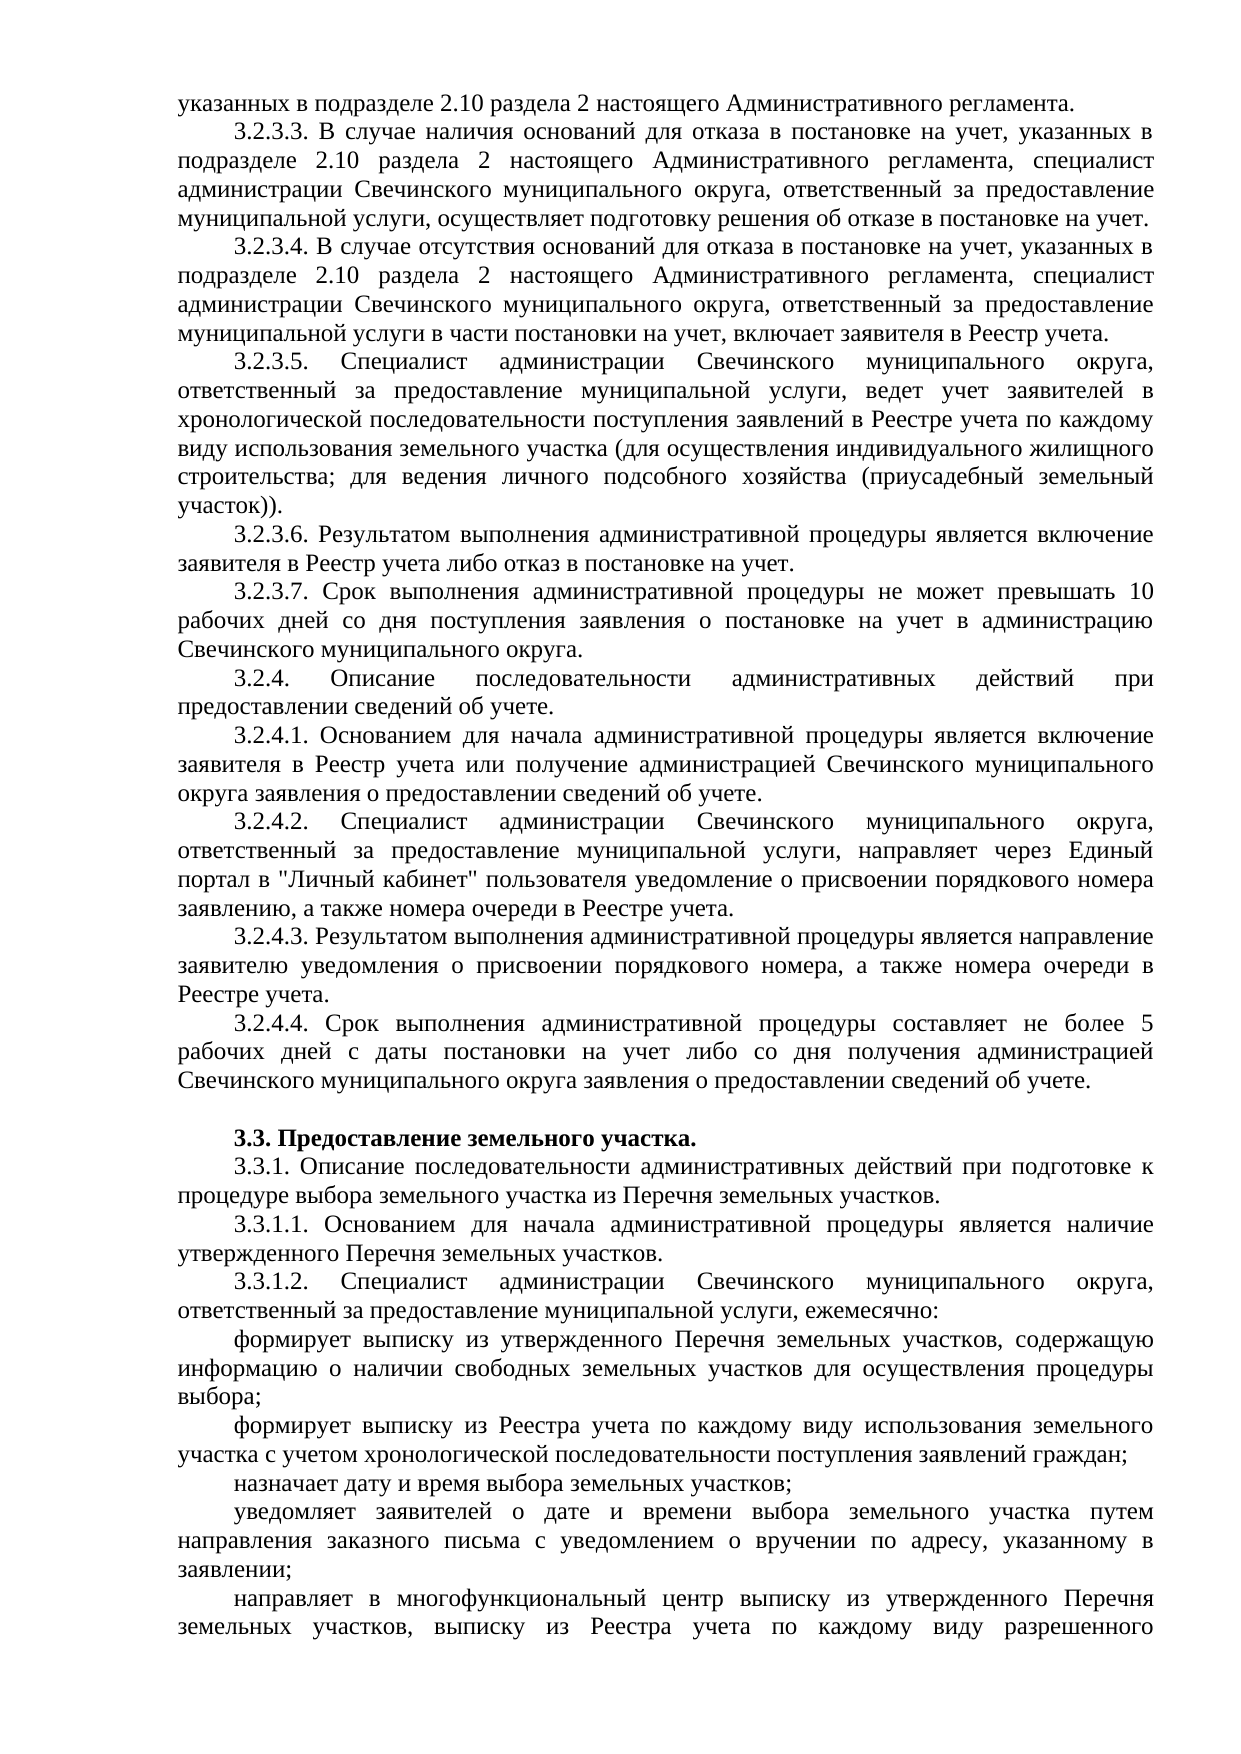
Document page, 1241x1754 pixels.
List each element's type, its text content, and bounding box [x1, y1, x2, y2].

text формирует выписку из утвержденного Перечня земельных участков, содержащую информацию о наличии свободных земельных участков для осуществления процедуры выбора; [177, 1324, 1155, 1410]
text 3.2.3.5. Специалист администрации Свечинского муниципального округа, ответственный за предоставление муниципальной услуги, ведет учет заявителей в хронологической последовательности поступления заявлений в Реестре учета по каждому виду использования земельного участка (для осуществления индивидуального жилищного строительства; для ведения личного подсобного хозяйства (приусадебный земельный участок)). [177, 346, 1155, 519]
text 3.3.1.2. Специалист администрации Свечинского муниципального округа, ответственный за предоставление муниципальной услуги, ежемесячно: [177, 1266, 1155, 1324]
text 3.2.4.2. Специалист администрации Свечинского муниципального округа, ответственный за предоставление муниципальной услуги, направляет через Единый портал в "Личный кабинет" пользователя уведомление о присвоении порядкового номера заявлению, а также номера очереди в Реестре учета. [177, 806, 1155, 921]
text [177, 88, 1155, 116]
text 3.2.3.7. Срок выполнения административной процедуры не может превышать 10 рабочих дней со дня поступления заявления о постановке на учет в администрацию Свечинского муниципального округа. [177, 576, 1155, 663]
text 3.2.4.1. Основанием для начала административной процедуры является включение заявителя в Реестр учета или получение администрацией Свечинского муниципального округа заявления о предоставлении сведений об учете. [177, 720, 1155, 806]
text 3.3.1.1. Основанием для начала административной процедуры является наличие утвержденного Перечня земельных участков. [177, 1209, 1155, 1266]
text 3.2.4. Описание последовательности административных действий при предоставлении сведений об учете. [177, 663, 1155, 720]
text 3.2.3.3. В случае наличия оснований для отказа в постановке на учет, указанных в подразделе 2.10 раздела 2 настоящего Административного регламента, специалист администрации Свечинского муниципального округа, ответственный за предоставление муниципальной услуги, осуществляет подготовку решения об отказе в постановке на учет. [177, 116, 1155, 231]
text 3.2.4.3. Результатом выполнения административной процедуры является направление заявителю уведомления о присвоении порядкового номера, а также номера очереди в Реестре учета. [177, 921, 1155, 1008]
text назначает дату и время выбора земельных участков; [177, 1468, 1155, 1496]
text 3.2.3.4. В случае отсутствия оснований для отказа в постановке на учет, указанных в подразделе 2.10 раздела 2 настоящего Административного регламента, специалист администрации Свечинского муниципального округа, ответственный за предоставление муниципальной услуги в части постановки на учет, включает заявителя в Реестр учета. [177, 231, 1155, 346]
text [177, 1583, 1155, 1640]
text 3.2.4.4. Срок выполнения административной процедуры составляет не более 5 рабочих дней с даты постановки на учет либо со дня получения администрацией Свечинского муниципального округа заявления о предоставлении сведений об учете. [177, 1008, 1155, 1094]
text уведомляет заявителей о дате и времени выбора земельного участка путем направления заказного письма с уведомлением о вручении по адресу, указанному в заявлении; [177, 1496, 1155, 1583]
text 3.3.1. Описание последовательности административных действий при подготовке к процедуре выбора земельного участка из Перечня земельных участков. [177, 1151, 1155, 1209]
text формирует выписку из Реестра учета по каждому виду использования земельного участка с учетом хронологической последовательности поступления заявлений граждан; [177, 1410, 1155, 1468]
text 3.2.3.6. Результатом выполнения административной процедуры является включение заявителя в Реестр учета либо отказ в постановке на учет. [177, 519, 1155, 576]
title 3.3. Предоставление земельного участка. [177, 1123, 1155, 1151]
